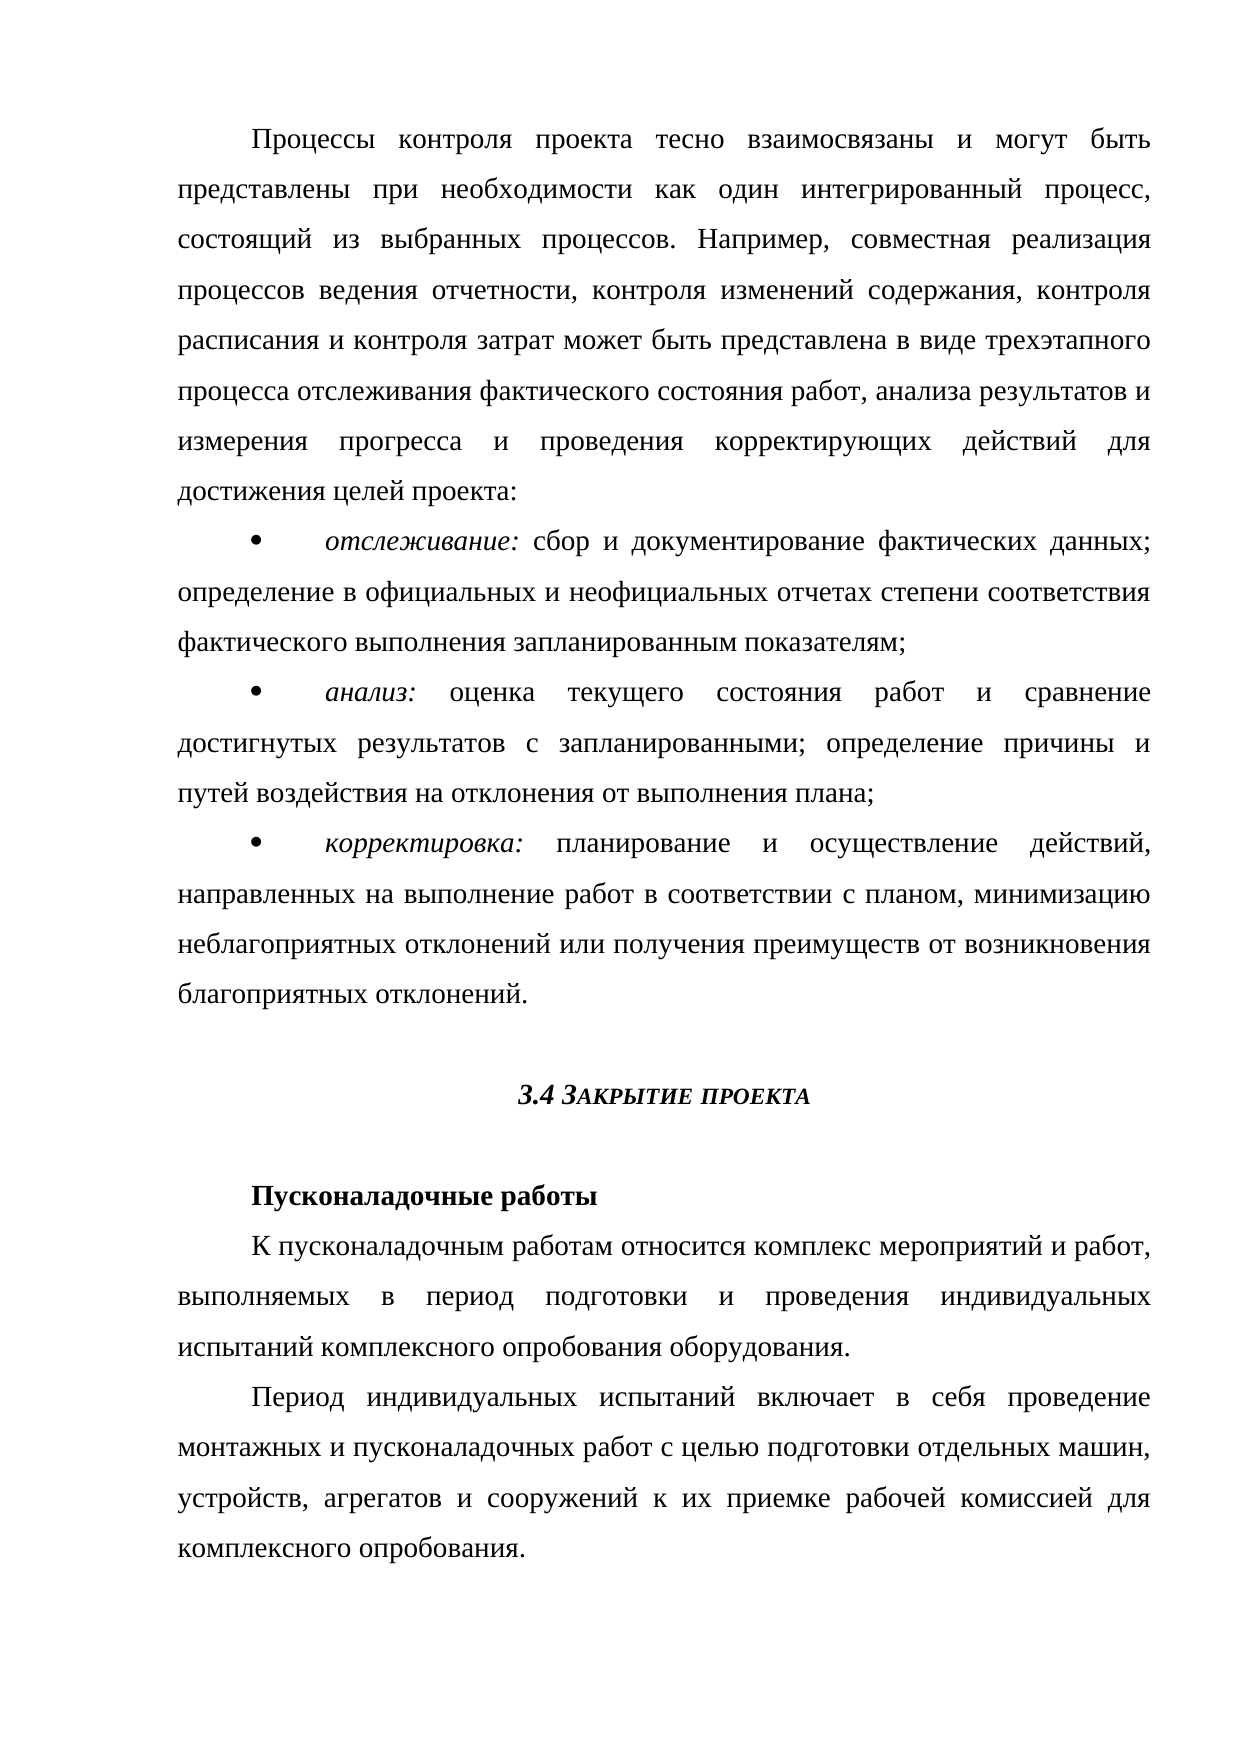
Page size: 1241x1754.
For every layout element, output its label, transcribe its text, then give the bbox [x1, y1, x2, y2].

text К пусконаладочным работам относится комплекс мероприятий и работ, выполняемых в период подготовки и проведения индивидуальных испытаний комплексного опробования оборудования. [177, 1228, 1152, 1362]
list корректировка: планирование и осуществление действий, направленных на выполнение работ в соответствии с планом, минимизацию неблагоприятных отклонений или получения преимуществ от возникновения благоприятных отклонений. [177, 826, 1152, 1010]
text Пусконаладочные работы [177, 1178, 1152, 1211]
list отслеживание: сбор и документирование фактических данных; определение в официальных и неофициальных отчетах степени соответствия фактического выполнения запланированным показателям; [177, 523, 1152, 658]
list анализ: оценка текущего состояния работ и сравнение достигнутых результатов с запланированными; определение причины и путей воздействия на отклонения от выполнения плана; [177, 674, 1152, 809]
subtitle 3.4 Закрытие проекта [177, 1077, 1152, 1111]
text Период индивидуальных испытаний включает в себя проведение монтажных и пусконаладочных работ с целью подготовки отдельных машин, устройств, агрегатов и сооружений к их приемке рабочей комиссией для комплексного опробования. [177, 1379, 1152, 1564]
text Процессы контроля проекта тесно взаимосвязаны и могут быть представлены при необходимости как один интегрированный процесс, состоящий из выбранных процессов. Например, совместная реализация процессов ведения отчетности, контроля изменений содержания, контроля расписания и контроля затрат может быть представлена в виде трехэтапного процесса отслеживания фактического состояния работ, анализа результатов и измерения прогресса и проведения корректирующих действий для достижения целей проекта: [177, 121, 1152, 507]
